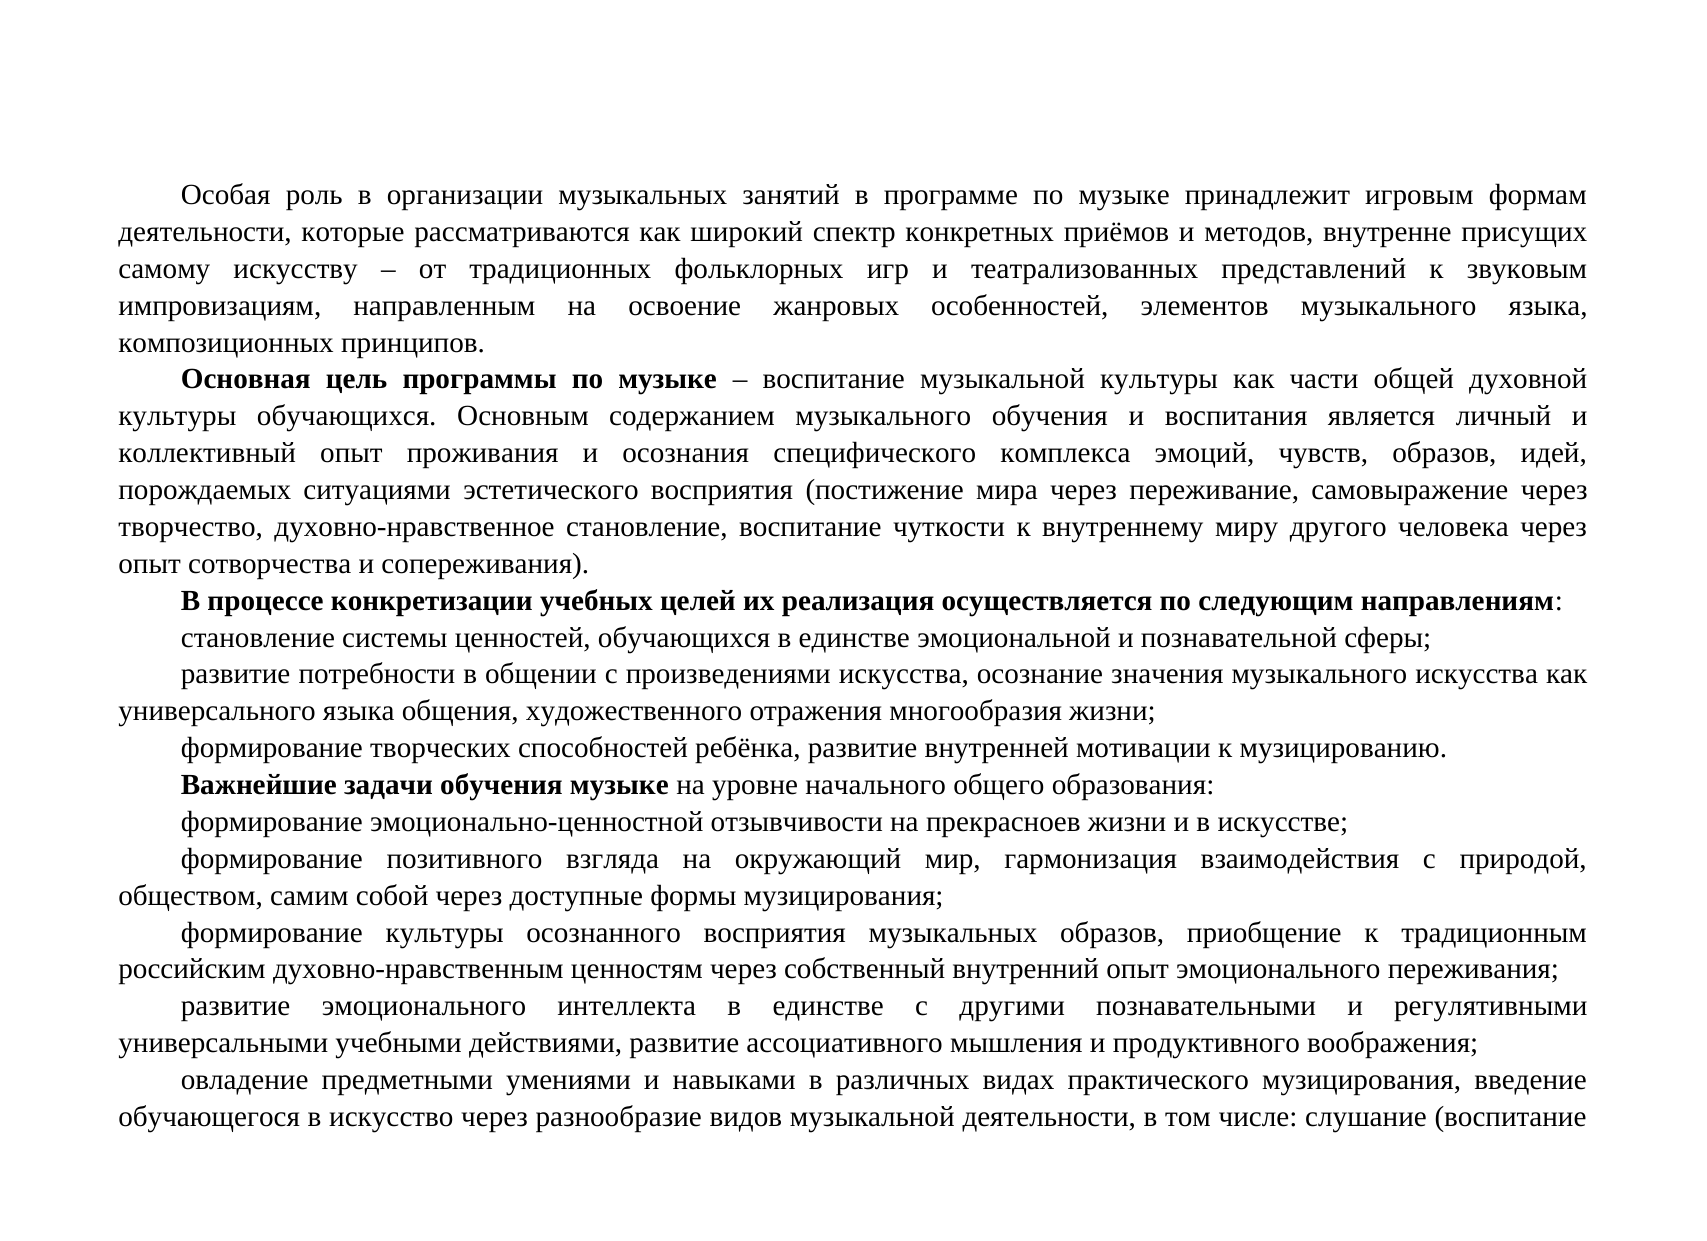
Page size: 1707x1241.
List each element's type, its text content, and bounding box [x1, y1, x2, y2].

text Особая роль в организации музыкальных занятий в программе по музыке принадлежит игровым формам деятельности, которые рассматриваются как широкий спектр конкретных приёмов и методов, внутренне присущих самому искусству – от традиционных фольклорных игр и театрализованных представлений к звуковым импровизациям, направленным на освоение жанровых особенностей, элементов музыкального языка, композиционных принципов. [118, 177, 1588, 358]
text развитие потребности в общении с произведениями искусства, осознание значения музыкального искусства как универсального языка общения, художественного отражения многообразия жизни; [118, 657, 1588, 727]
text развитие эмоционального интеллекта в единстве с другими познавательными и регулятивными универсальными учебными действиями, развитие ассоциативного мышления и продуктивного воображения; [118, 988, 1588, 1059]
text Важнейшие задачи обучения музыке на уровне начального общего образования: [118, 767, 1588, 801]
text Основная цель программы по музыке – воспитание музыкальной культуры как части общей духовной культуры обучающихся. Основным содержанием музыкального обучения и воспитания является личный и коллективный опыт проживания и осознания специфического комплекса эмоций, чувств, образов, идей, порождаемых ситуациями эстетического восприятия (постижение мира через переживание, самовыражение через творчество, духовно-нравственное становление, воспитание чуткости к внутреннему миру другого человека через опыт сотворчества и сопереживания). [118, 362, 1588, 579]
text формирование позитивного взгляда на окружающий мир, гармонизация взаимодействия с природой, обществом, самим собой через доступные формы музицирования; [118, 841, 1588, 911]
text формирование эмоционально-ценностной отзывчивости на прекрасноев жизни и в искусстве; [118, 804, 1588, 838]
text В процессе конкретизации учебных целей их реализация осуществляется по следующим направлениям: [118, 583, 1588, 616]
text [118, 1062, 1588, 1133]
text становление системы ценностей, обучающихся в единстве эмоциональной и познавательной сферы; [118, 620, 1588, 653]
text формирование культуры осознанного восприятия музыкальных образов, приобщение к традиционным российским духовно-нравственным ценностям через собственный внутренний опыт эмоционального переживания; [118, 915, 1588, 985]
text формирование творческих способностей ребёнка, развитие внутренней мотивации к музицированию. [118, 730, 1588, 764]
